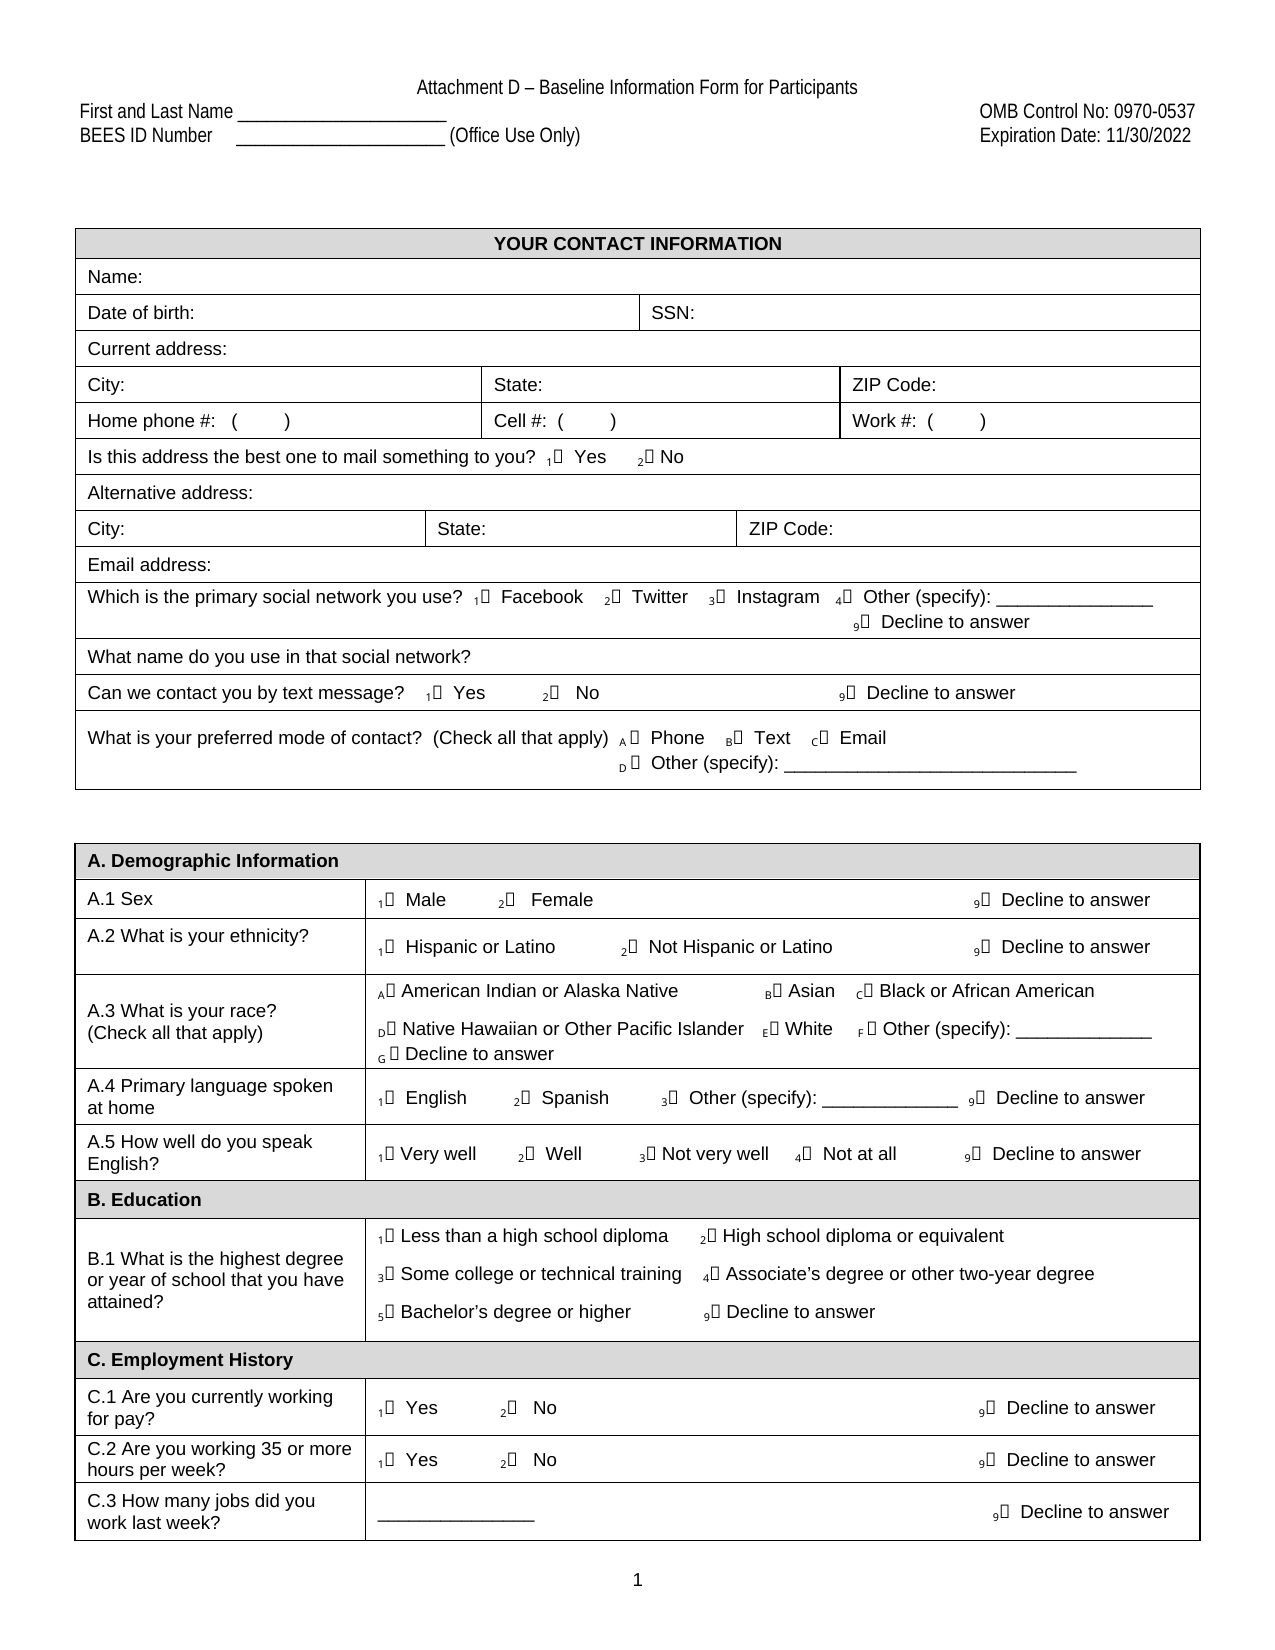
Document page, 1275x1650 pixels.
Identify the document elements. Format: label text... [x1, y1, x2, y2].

table_cell Is this address the best one to mail something to you? 1 Yes 2 No [76, 439, 1200, 474]
table_cell 1 Yes 2 No 9 Decline to answer [366, 1379, 1199, 1435]
table_cell Home phone #: ( ) [76, 403, 481, 438]
table_cell 1 Yes 2 No 9 Decline to answer [366, 1436, 1199, 1482]
table_cell Can we contact you by text message? 1 Yes 2 No 9 Decline to answer [76, 675, 1200, 710]
table_cell Name: [76, 259, 1200, 294]
table_cell C. Employment History [76, 1342, 1199, 1378]
table_cell Alternative address: [76, 475, 1200, 510]
table_cell Cell #: ( ) [482, 403, 839, 438]
table_cell 1 English 2 Spanish 3 Other (specify): _____________ 9 Decline to answer [366, 1069, 1199, 1124]
table_cell State: [482, 367, 839, 402]
table_header YOUR CONTACT INFORMATION [76, 229, 1200, 258]
table_cell 1 Less than a high school diploma 2 High school diploma or equivalent 3 Some college or technical training 4 Associate’s degree or other two-year degree 5 Bachelor’s degree or higher 9 Decline to answer [366, 1219, 1199, 1341]
table_cell ZIP Code: [737, 511, 1200, 546]
table_cell _______________ 9 Decline to answer [366, 1483, 1199, 1540]
table_cell A.4 Primary language spoken at home [76, 1069, 365, 1124]
table_cell SSN: [640, 295, 1200, 330]
table_cell C.2 Are you working 35 or more hours per week? [76, 1436, 365, 1482]
table_cell City: [76, 511, 425, 546]
table_cell B.1 What is the highest degree or year of school that you have attained? [76, 1219, 365, 1341]
table_cell B. Education [76, 1181, 1199, 1218]
table_cell Current address: [76, 331, 1200, 366]
table_cell What name do you use in that social network? [76, 639, 1200, 674]
table_cell A.2 What is your ethnicity? [76, 919, 365, 974]
table_cell City: [76, 367, 481, 402]
table_cell What is your preferred mode of contact? (Check all that apply) A  Phone B Text C Email D  Other (specify): ____________________________ [76, 711, 1200, 789]
table_cell C.3 How many jobs did you work last week? [76, 1483, 365, 1540]
table_cell A.5 How well do you speak English? [76, 1125, 365, 1180]
table_cell C.1 Are you currently working for pay? [76, 1379, 365, 1435]
table_cell ZIP Code: [841, 367, 1200, 402]
table_cell Work #: ( ) [841, 403, 1200, 438]
table_cell Email address: [76, 547, 1200, 582]
table_cell 1 Very well 2 Well 3 Not very well 4 Not at all 9 Decline to answer [366, 1125, 1199, 1180]
table_cell A American Indian or Alaska Native B Asian C Black or African American D Native Hawaiian or Other Pacific Islander E White F  Other (specify): _____________ G  Decline to answer [366, 975, 1199, 1068]
table_cell State: [426, 511, 736, 546]
table_cell A.1 Sex [76, 880, 365, 918]
table_header A. Demographic Information [76, 844, 1199, 878]
table_cell Which is the primary social network you use? 1 Facebook 2 Twitter 3 Instagram 4 Other (specify): _______________ 9 Decline to answer _______________ [76, 583, 1200, 638]
table_cell Date of birth: [76, 295, 639, 330]
table_cell 1 Hispanic or Latino 2 Not Hispanic or Latino 9 Decline to answer [366, 919, 1199, 974]
table_cell 1 Male 2 Female 9 Decline to answer [366, 880, 1199, 918]
table_cell A.3 What is your race? (Check all that apply) [76, 975, 365, 1068]
